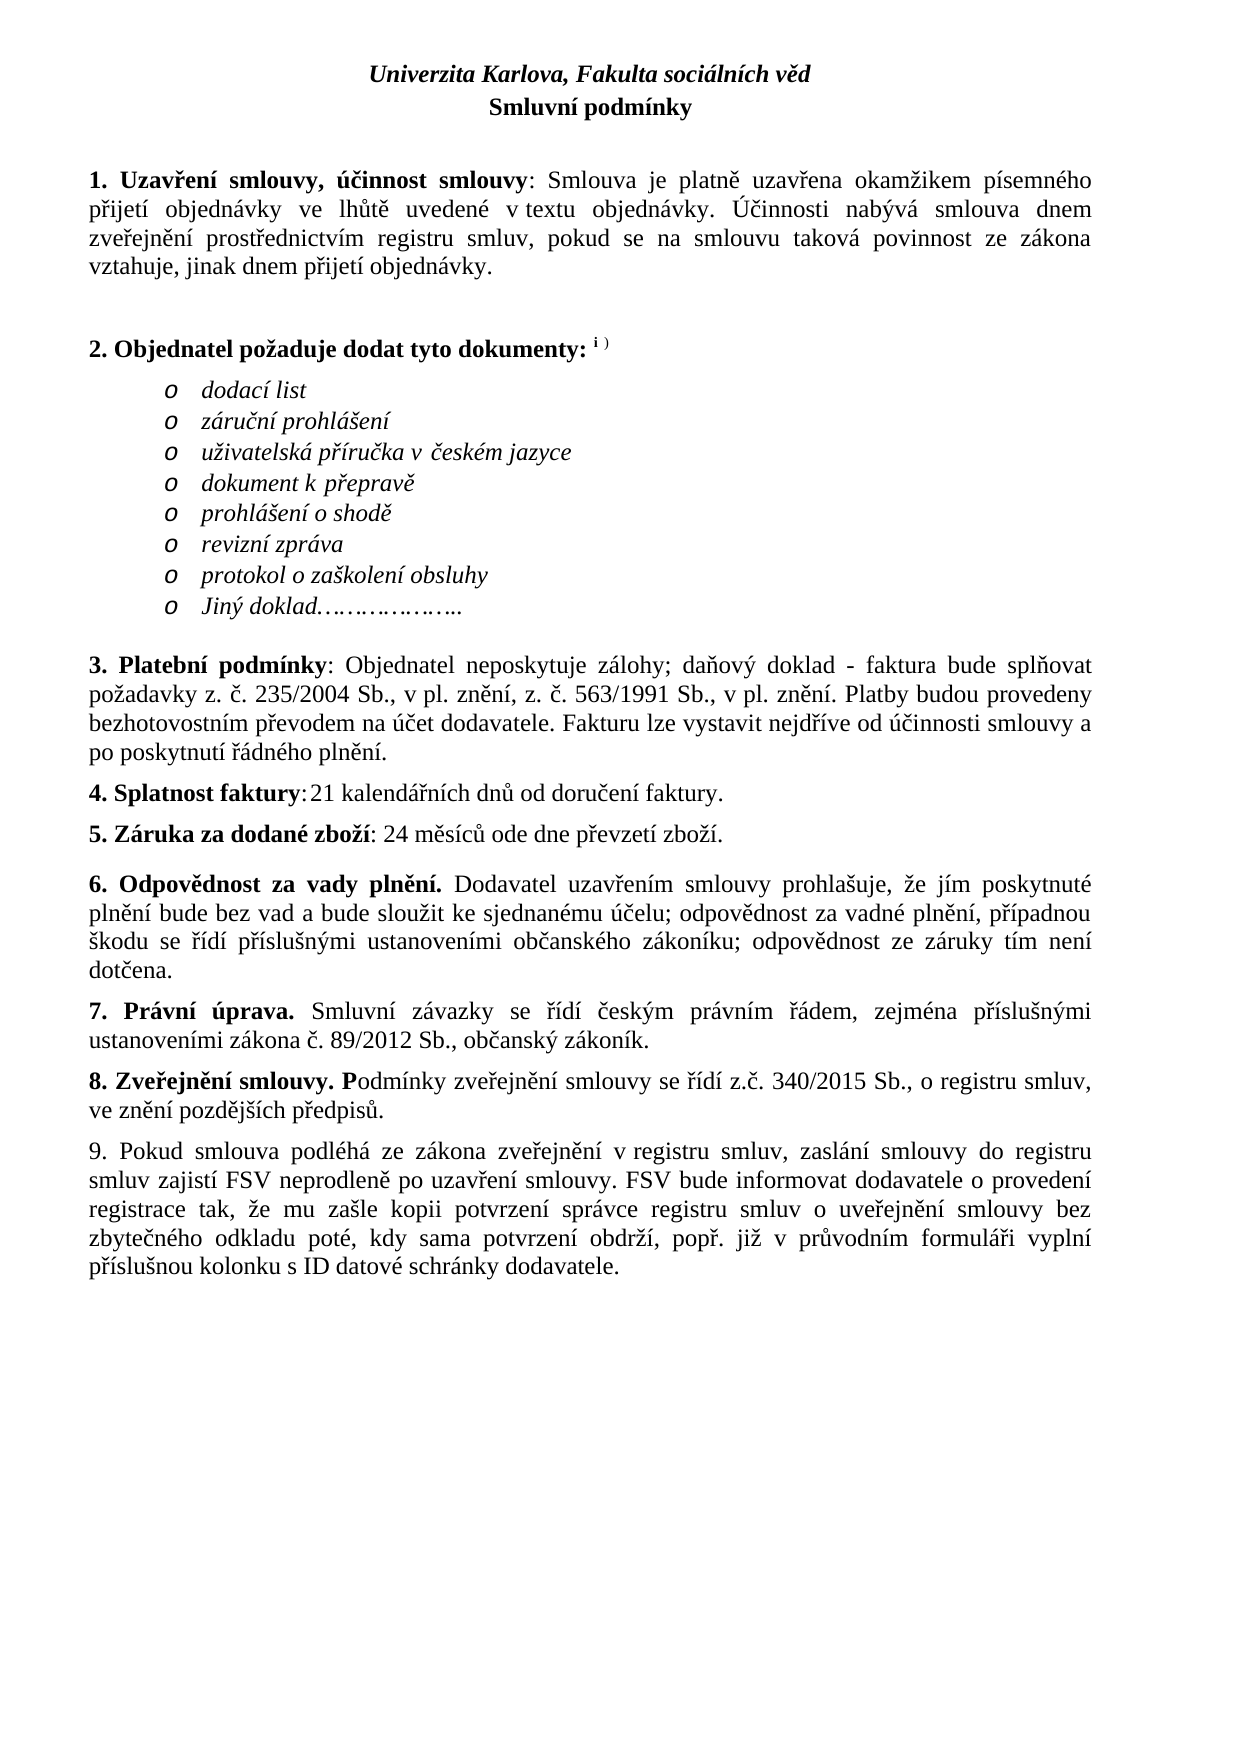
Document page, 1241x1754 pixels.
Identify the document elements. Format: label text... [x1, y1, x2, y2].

text 5. Záruka za dodané zboží: 24 měsíců ode dne převzetí zboží. [89, 819, 1092, 848]
text 8. Zveřejnění smlouvy. Podmínky zveřejnění smlouvy se řídí z.č. 340/2015 Sb., o registru smluv, ve znění pozdějších předpisů. [89, 1066, 1092, 1124]
text 3. Platební podmínky: Objednatel neposkytuje zálohy; daňový doklad - faktura bude splňovat požadavky z. č. 235/2004 Sb., v pl. znění, z. č. 563/1991 Sb., v pl. znění. Platby budou provedeny bezhotovostním převodem na účet dodavatele. Fakturu lze vystavit nejdříve od účinnosti smlouvy a po poskytnutí řádného plnění. [89, 651, 1092, 766]
text 9. Pokud smlouva podléhá ze zákona zveřejnění v registru smluv, zaslání smlouvy do registru smluv zajistí FSV neprodleně po uzavření smlouvy. FSV bude informovat dodavatele o provedení registrace tak, že mu zašle kopii potvrzení správce registru smluv o uveřejnění smlouvy bez zbytečného odkladu poté, kdy sama potvrzení obdrží, popř. již v průvodním formuláři vyplní příslušnou kolonku s ID datové schránky dodavatele. [89, 1136, 1092, 1280]
list revizní zpráva [164, 529, 1092, 560]
text 6. Odpovědnost za vady plnění. Dodavatel uzavřením smlouvy prohlašuje, že jím poskytnuté plnění bude bez vad a bude sloužit ke sjednanému účelu; odpovědnost za vadné plnění, případnou škodu se řídí příslušnými ustanoveními občanského zákoníku; odpovědnost ze záruky tím není dotčena. [89, 869, 1092, 984]
text 2. Objednatel požaduje dodat tyto dokumenty: ) [89, 334, 1067, 363]
list dokument k přepravě [164, 468, 1092, 498]
list dodací list [164, 375, 1067, 406]
list uživatelská příručka v českém jazyce [164, 437, 1067, 468]
list protokol o zaškolení obsluhy [164, 560, 1092, 591]
text Univerzita Karlova, Fakulta sociálních věd [89, 59, 1092, 88]
text 4. Splatnost faktury: 21 kalendářních dnů od doručení faktury. [89, 778, 1092, 807]
list prohlášení o shodě [164, 498, 1092, 529]
text 1. Uzavření smlouvy, účinnost smlouvy: Smlouva je platně uzavřena okamžikem písemného přijetí objednávky ve lhůtě uvedené v textu objednávky. Účinnosti nabývá smlouva dnem zveřejnění prostřednictvím registru smluv, pokud se na smlouvu taková povinnost ze zákona vztahuje, jinak dnem přijetí objednávky. [89, 165, 1092, 280]
list záruční prohlášení [164, 406, 1067, 437]
text Smluvní podmínky [89, 92, 1092, 121]
text 7. Právní úprava. Smluvní závazky se řídí českým právním řádem, zejména příslušnými ustanoveními zákona č. 89/2012 Sb., občanský zákoník. [89, 996, 1092, 1054]
list Jiný doklad……………….. [164, 591, 1092, 622]
